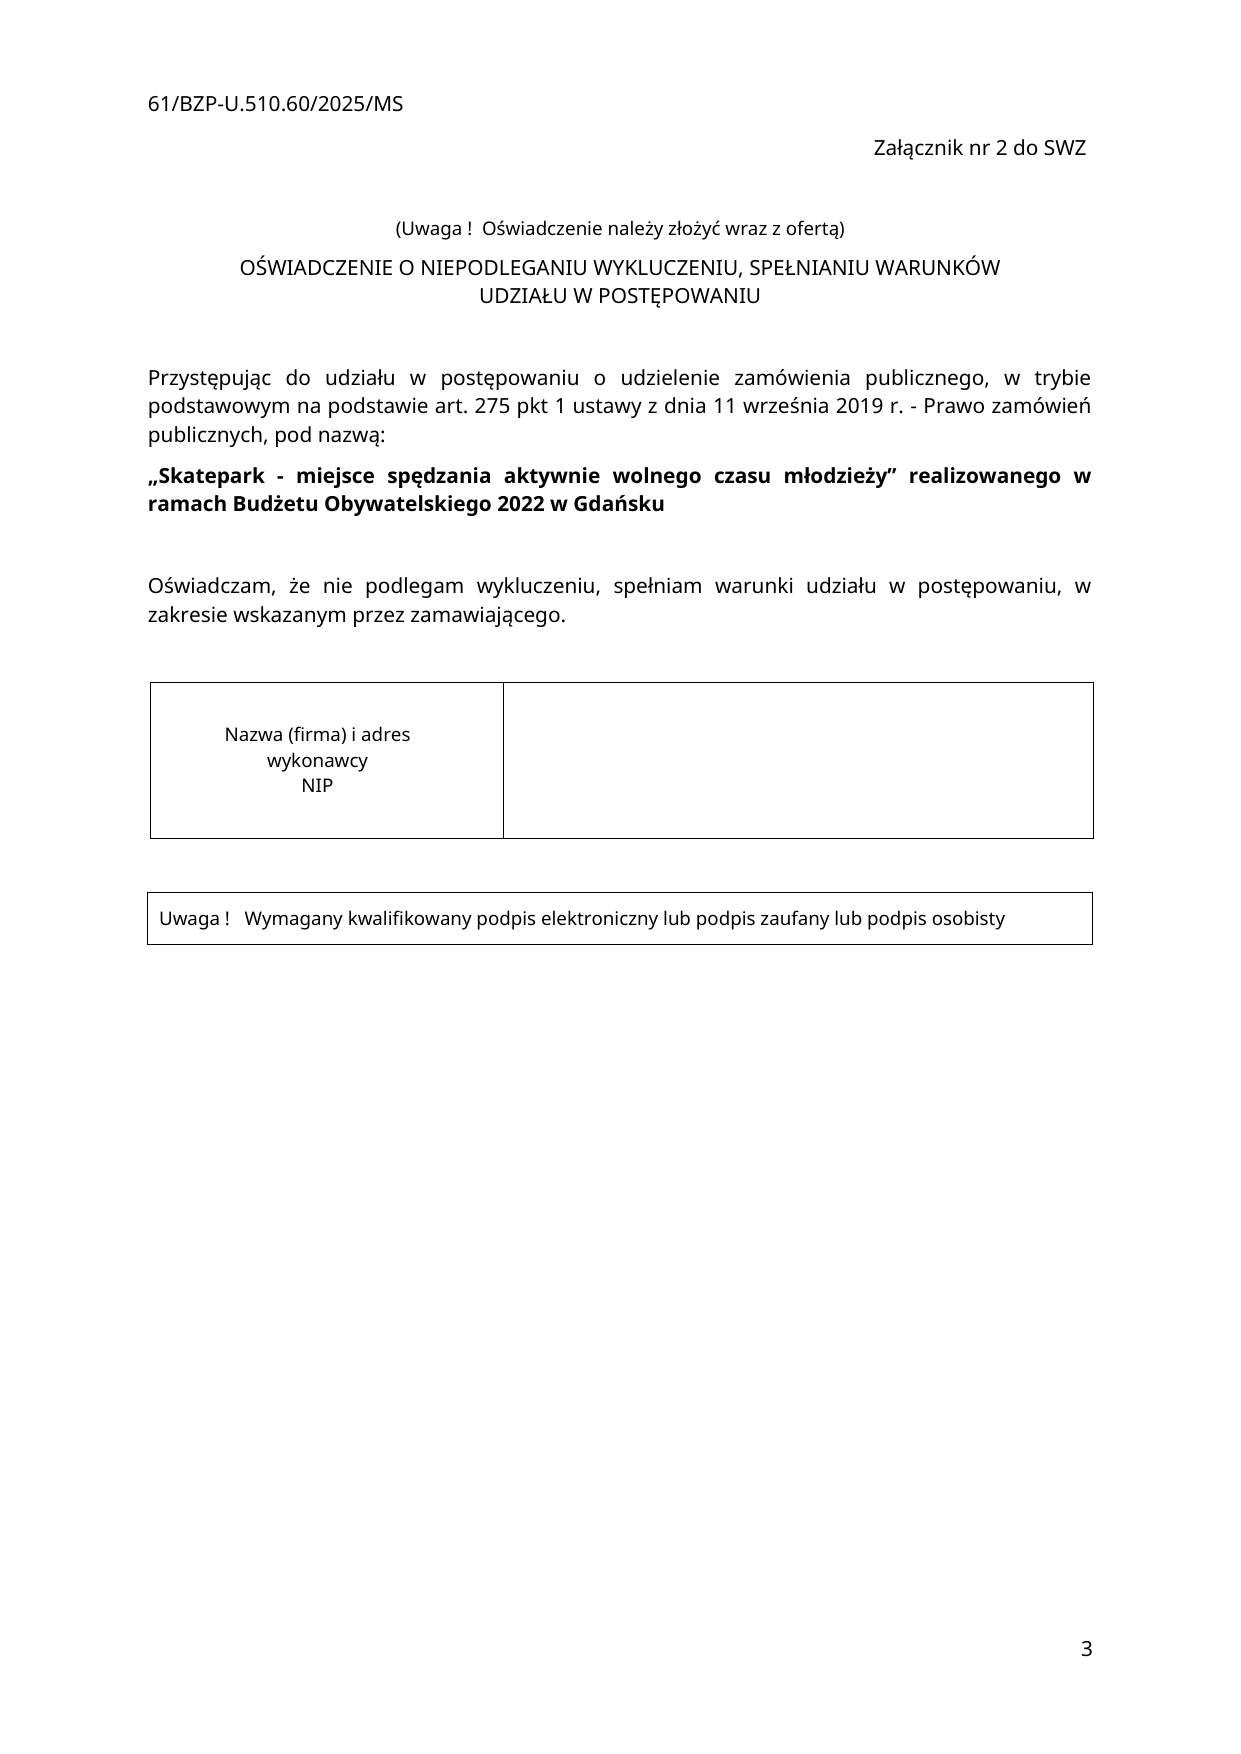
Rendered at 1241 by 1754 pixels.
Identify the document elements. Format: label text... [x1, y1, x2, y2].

table_header Uwaga ! Wymagany kwalifikowany podpis elektroniczny lub podpis zaufany lub podpis osobisty [148, 893, 1092, 944]
text Oświadczam, że nie podlegam wykluczeniu, spełniam warunki udziału w postępowaniu, w zakresie wskazanym przez zamawiającego. [148, 571, 1092, 628]
text (Uwaga ! Oświadczenie należy złożyć wraz z ofertą) [148, 215, 1092, 240]
table_header [504, 683, 1093, 838]
text OŚWIADCZENIE O NIEPODLEGANIU WYKLUCZENIU, SPEŁNIANIU WARUNKÓW UDZIAŁU W POSTĘPOWANIU [148, 253, 1092, 310]
text Załącznik nr 2 do SWZ [148, 133, 1092, 161]
text Przystępując do udziału w postępowaniu o udzielenie zamówienia publicznego, w trybie podstawowym na podstawie art. 275 pkt 1 ustawy z dnia 11 września 2019 r. - Prawo zamówień publicznych, pod nazwą: [148, 363, 1092, 448]
text „Skatepark - miejsce spędzania aktywnie wolnego czasu młodzieży” realizowanego w ramach Budżetu Obywatelskiego 2022 w Gdańsku [148, 461, 1092, 518]
table_header Nazwa (firma) i adres wykonawcy NIP [151, 683, 503, 838]
